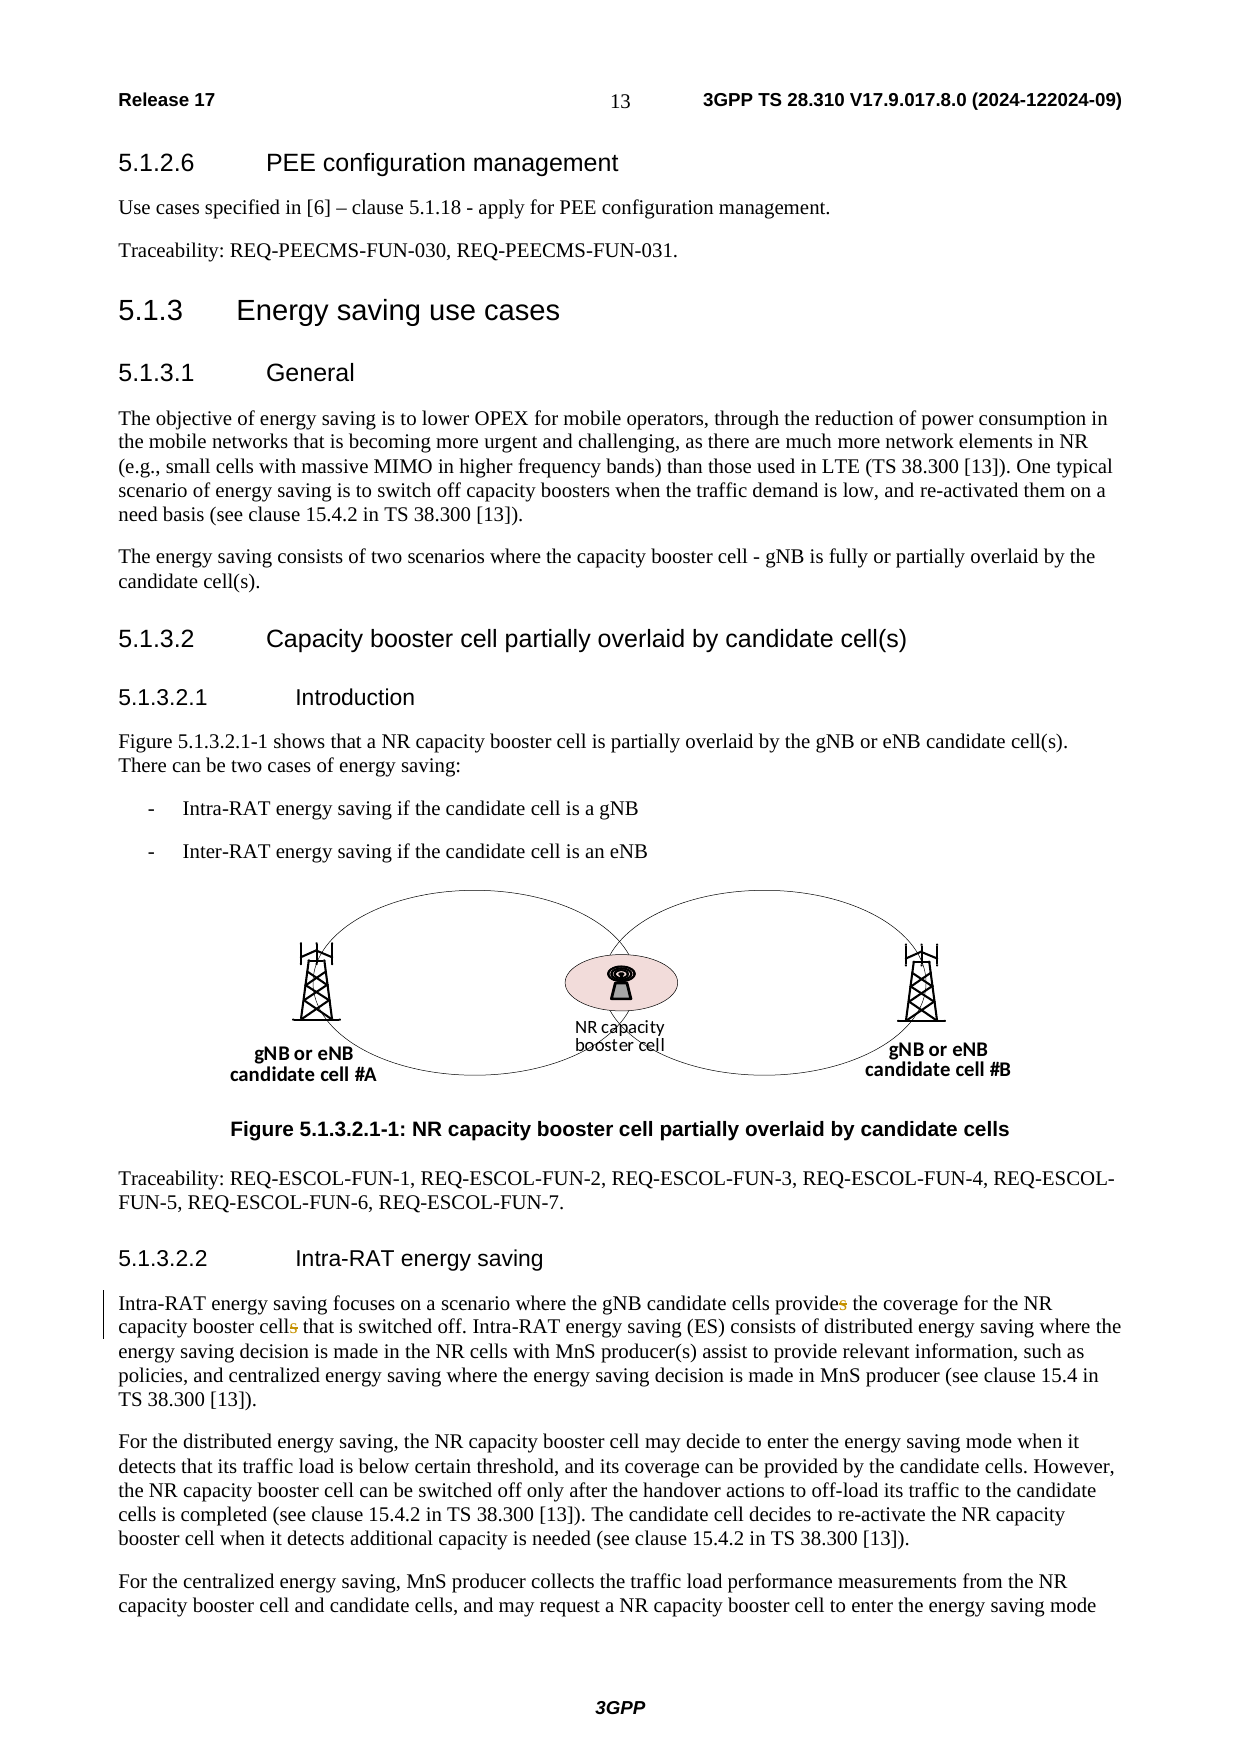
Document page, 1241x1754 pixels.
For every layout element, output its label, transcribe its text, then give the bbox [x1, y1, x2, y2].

text - Intra-RAT energy saving if the candidate cell is a gNB [148, 796, 1122, 820]
text Intra-RAT energy saving focuses on a scenario where the gNB candidate cells provide the coverage for the NR capacity booster cell that is switched off. Intra-RAT energy saving (ES) consists of distributed energy saving where the energy saving decision is made in the NR cells with MnS producer(s) assist to provide relevant information, such as policies, and centralized energy saving where the energy saving decision is made in MnS producer (see clause 15.4 in TS 38.300 [13]). [118, 1290, 1122, 1411]
text Figure 5.1.3.2.1-1 shows that a NR capacity booster cell is partially overlaid by the gNB or eNB candidate cell(s). There can be two cases of energy saving: [118, 729, 1122, 777]
text Traceability: REQ-ESCOL-FUN-1, REQ-ESCOL-FUN-2, REQ-ESCOL-FUN-3, REQ-ESCOL-FUN-4, REQ-ESCOL-FUN-5, REQ-ESCOL-FUN-6, REQ-ESCOL-FUN-7. [118, 1166, 1122, 1214]
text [118, 1568, 1122, 1617]
text Figure 5.1.3.2.1-1: NR capacity booster cell partially overlaid by candidate cells [118, 1117, 1122, 1141]
subtitle 5.1.3.2.2 Intra-RAT energy saving [118, 1245, 1122, 1272]
text Use cases specified in [6] – clause 5.1.18 - apply for PEE configuration management. [118, 195, 1122, 219]
subtitle 5.1.3.1 General [118, 358, 1122, 387]
text The objective of energy saving is to lower OPEX for mobile operators, through the reduction of power consumption in the mobile networks that is becoming more urgent and challenging, as there are much more network elements in NR (e.g., small cells with massive MIMO in higher frequency bands) than those used in LTE (TS 38.300 [13]). One typical scenario of energy saving is to switch off capacity boosters when the traffic demand is low, and re-activated them on a need basis (see clause 15.4.2 in TS 38.300 [13]). [118, 405, 1122, 526]
text The energy saving consists of two scenarios where the capacity booster cell - gNB is fully or partially overlaid by the candidate cell(s). [118, 544, 1122, 593]
subtitle 5.1.2.6 PEE configuration management [118, 147, 1122, 176]
text For the distributed energy saving, the NR capacity booster cell may decide to enter the energy saving mode when it detects that its traffic load is below certain threshold, and its coverage can be provided by the candidate cells. However, the NR capacity booster cell can be switched off only after the handover actions to off-load its traffic to the candidate cells is completed (see clause 15.4.2 in TS 38.300 [13]). The candidate cell decides to re-activate the NR capacity booster cell when it detects additional capacity is needed (see clause 15.4.2 in TS 38.300 [13]). [118, 1429, 1122, 1550]
subtitle 5.1.3.2 Capacity booster cell partially overlaid by candidate cell(s) [118, 624, 1122, 653]
subtitle 5.1.3.2.1 Introduction [118, 684, 1122, 710]
subtitle 5.1.3 Energy saving use cases [118, 293, 1122, 327]
text - Inter-RAT energy saving if the candidate cell is an eNB [148, 839, 1122, 863]
text Traceability: REQ-PEECMS-FUN-030, REQ-PEECMS-FUN-031. [118, 238, 1122, 262]
